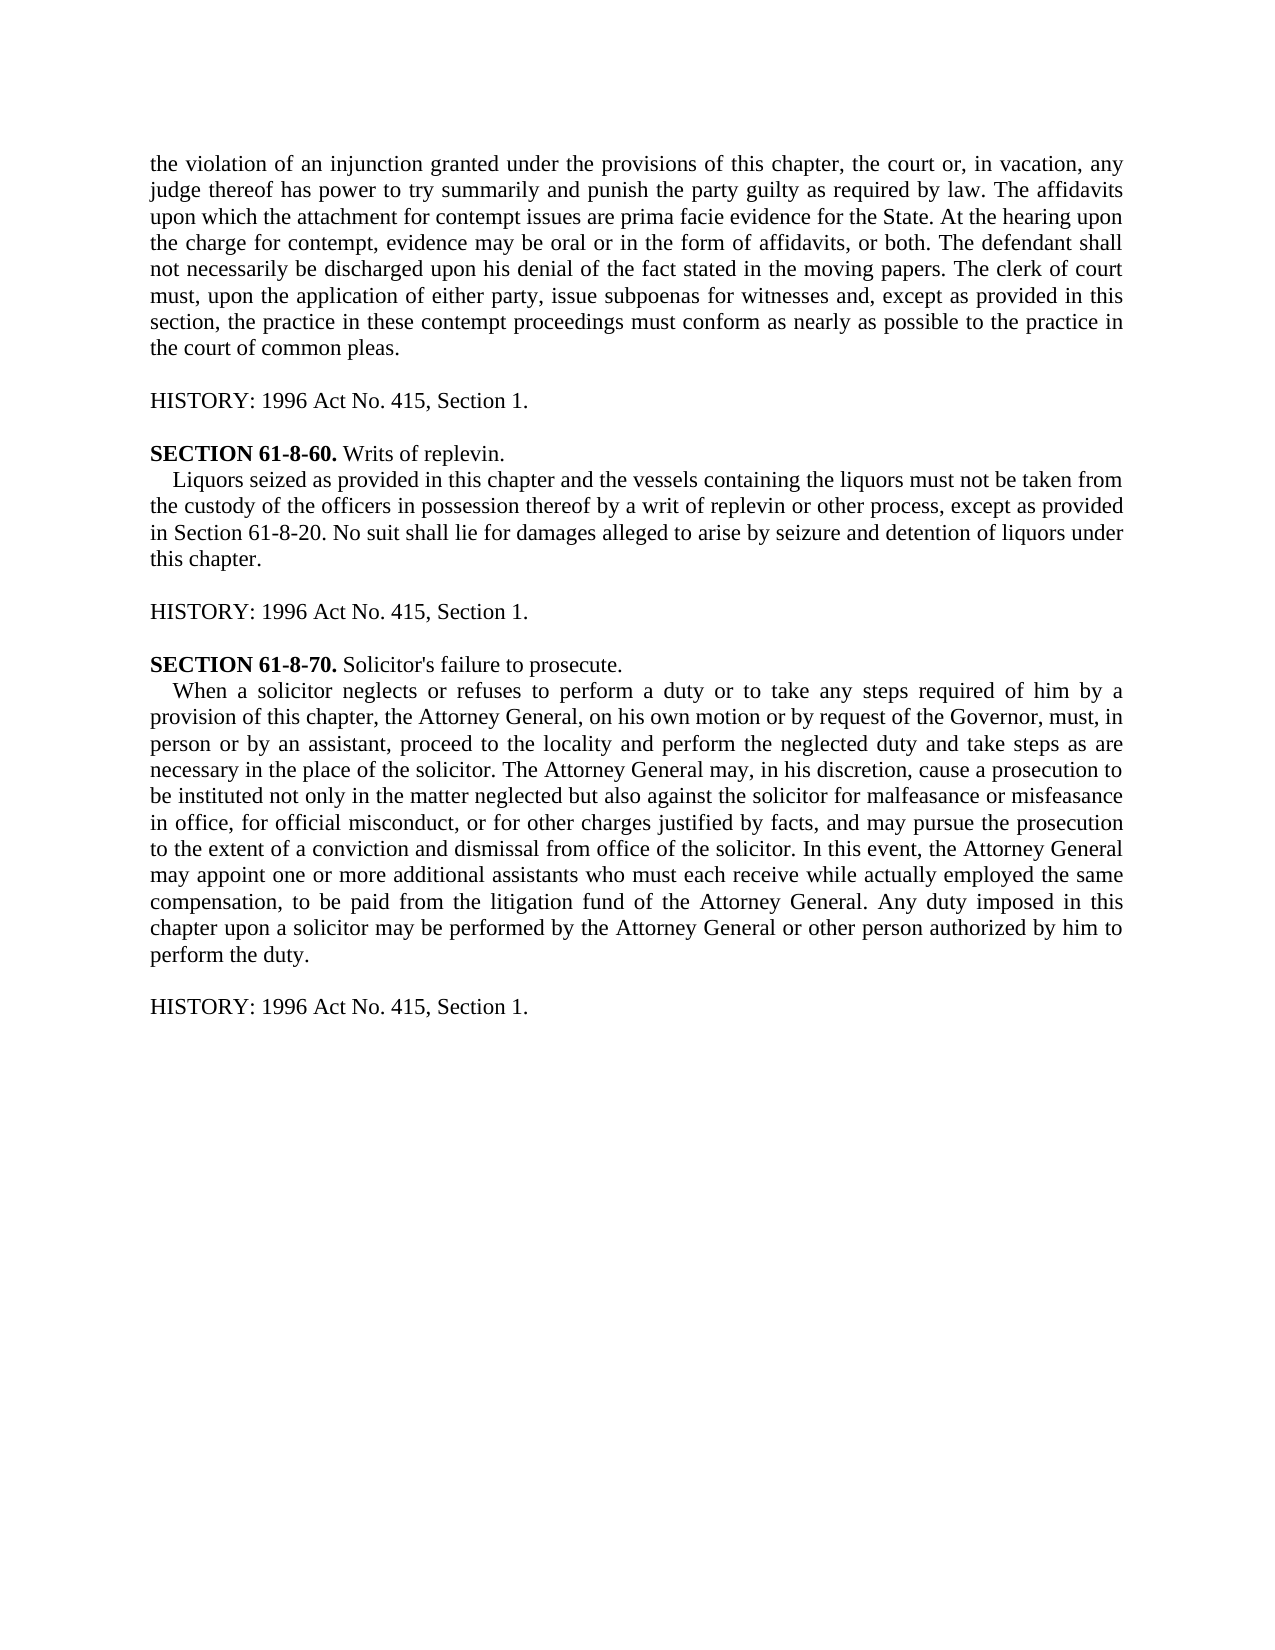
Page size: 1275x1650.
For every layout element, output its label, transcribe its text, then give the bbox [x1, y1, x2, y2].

text HISTORY: 1996 Act No. 415, Section 1. [150, 598, 1125, 624]
text Liquors seized as provided in this chapter and the vessels containing the liquors must not be taken from the custody of the officers in possession thereof by a writ of replevin or other process, except as provided in Section 61-8-20. No suit shall lie for damages alleged to arise by seizure and detention of liquors under this chapter. [150, 466, 1125, 572]
text SECTION 61-8-70. Solicitor's failure to prosecute. [150, 651, 1125, 677]
text When a solicitor neglects or refuses to perform a duty or to take any steps required of him by a provision of this chapter, the Attorney General, on his own motion or by request of the Governor, must, in person or by an assistant, proceed to the locality and perform the neglected duty and take steps as are necessary in the place of the solicitor. The Attorney General may, in his discretion, cause a prosecution to be instituted not only in the matter neglected but also against the solicitor for malfeasance or misfeasance in office, for official misconduct, or for other charges justified by facts, and may pursue the prosecution to the extent of a conviction and dismissal from office of the solicitor. In this event, the Attorney General may appoint one or more additional assistants who must each receive while actually employed the same compensation, to be paid from the litigation fund of the Attorney General. Any duty imposed in this chapter upon a solicitor may be performed by the Attorney General or other person authorized by him to perform the duty. [150, 677, 1125, 967]
text SECTION 61-8-60. Writs of replevin. [150, 440, 1125, 466]
text HISTORY: 1996 Act No. 415, Section 1. [150, 387, 1125, 413]
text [150, 150, 1125, 361]
text HISTORY: 1996 Act No. 415, Section 1. [150, 993, 1125, 1020]
